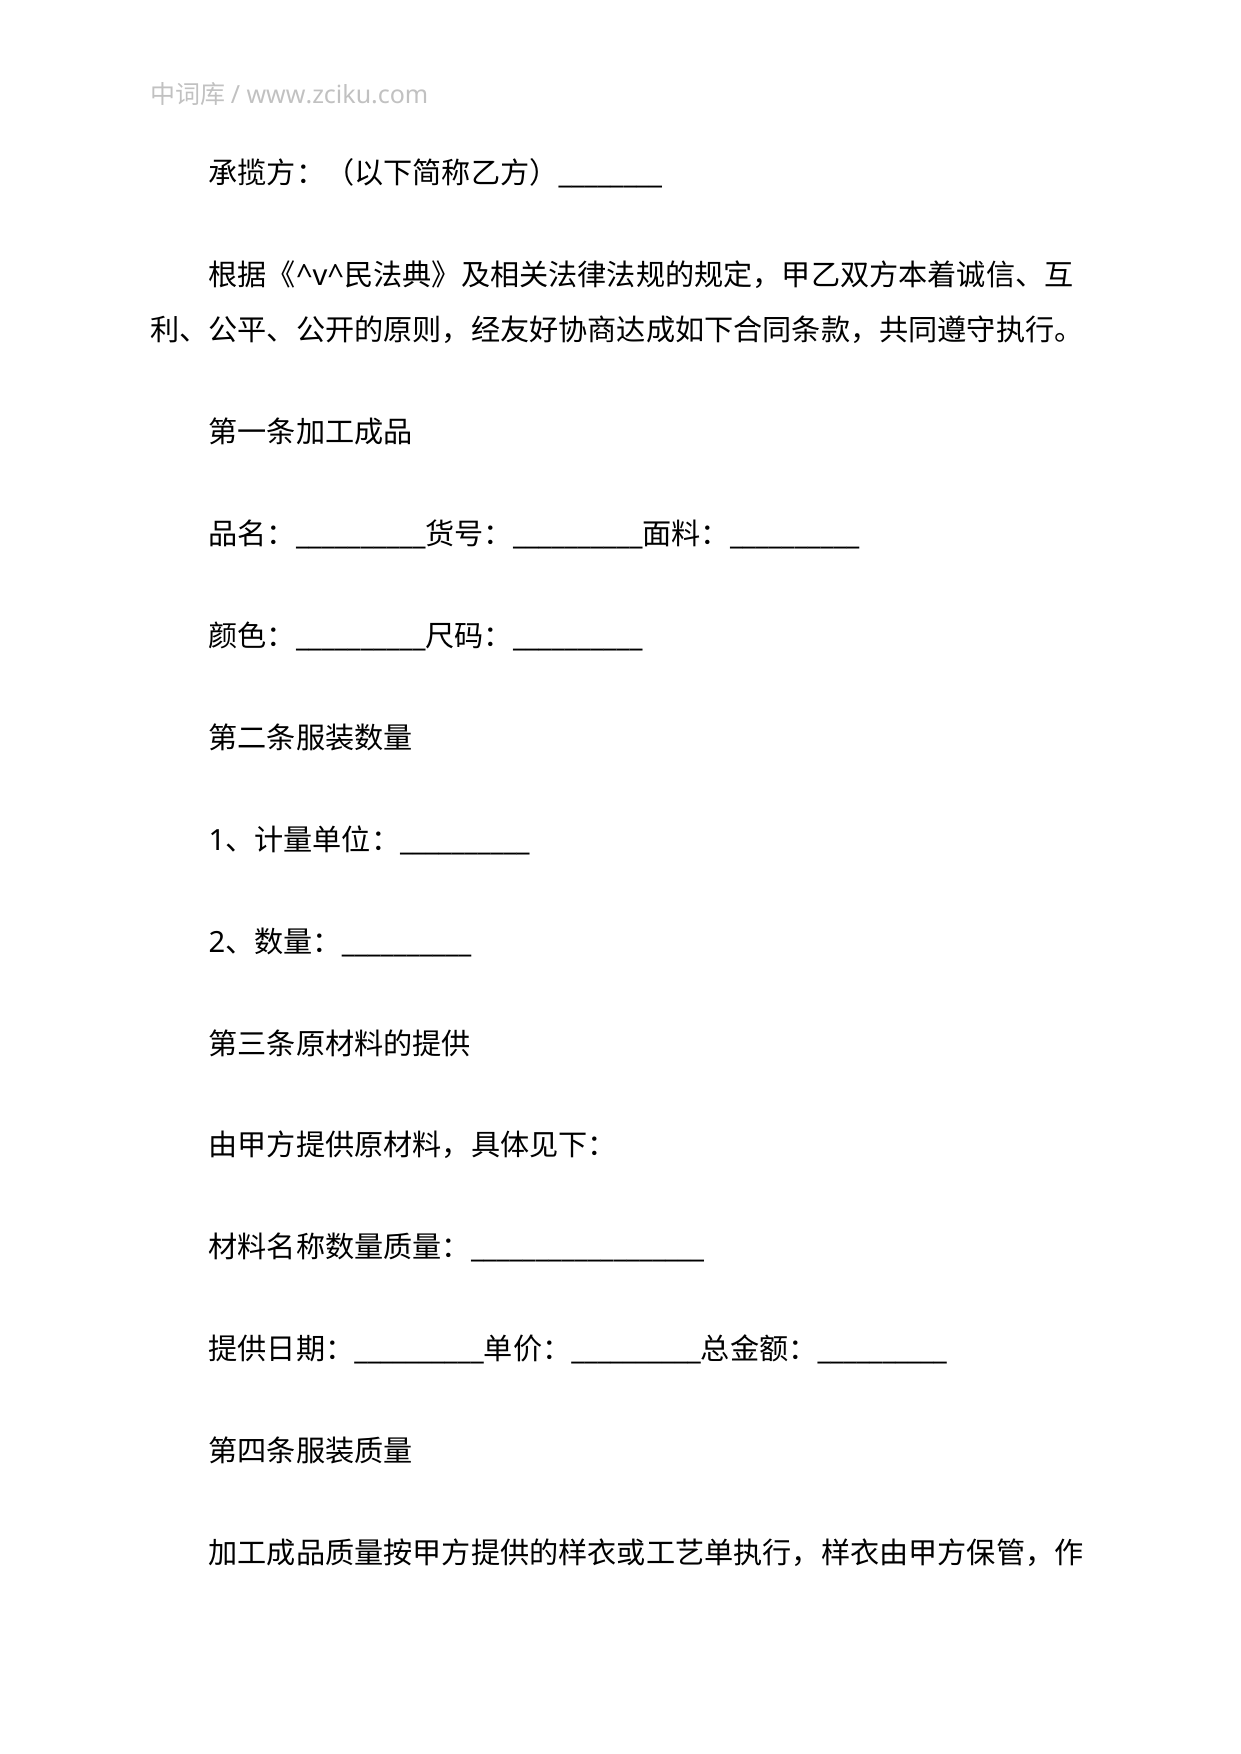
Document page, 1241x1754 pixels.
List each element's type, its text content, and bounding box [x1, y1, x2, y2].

text 品名：__________货号：__________面料：__________ [150, 511, 1090, 553]
text 由甲方提供原材料，具体见下： [150, 1122, 1090, 1164]
text 承揽方：（以下简称乙方）________ [150, 150, 1090, 192]
text 第一条加工成品 [150, 409, 1090, 451]
text 第三条原材料的提供 [150, 1020, 1090, 1062]
text 颜色：__________尺码：__________ [150, 612, 1090, 655]
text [150, 1529, 1090, 1572]
text 第四条服装质量 [150, 1428, 1090, 1470]
text 1、计量单位：__________ [150, 816, 1090, 859]
text 材料名称数量质量：__________________ [150, 1224, 1090, 1266]
text 2、数量：__________ [150, 918, 1090, 961]
text 第二条服装数量 [150, 714, 1090, 757]
text 提供日期：__________单价：__________总金额：__________ [150, 1326, 1090, 1368]
text 根据《^v^民法典》及相关法律法规的规定，甲乙双方本着诚信、互利、公平、公开的原则，经友好协商达成如下合同条款，共同遵守执行。 [150, 252, 1090, 349]
